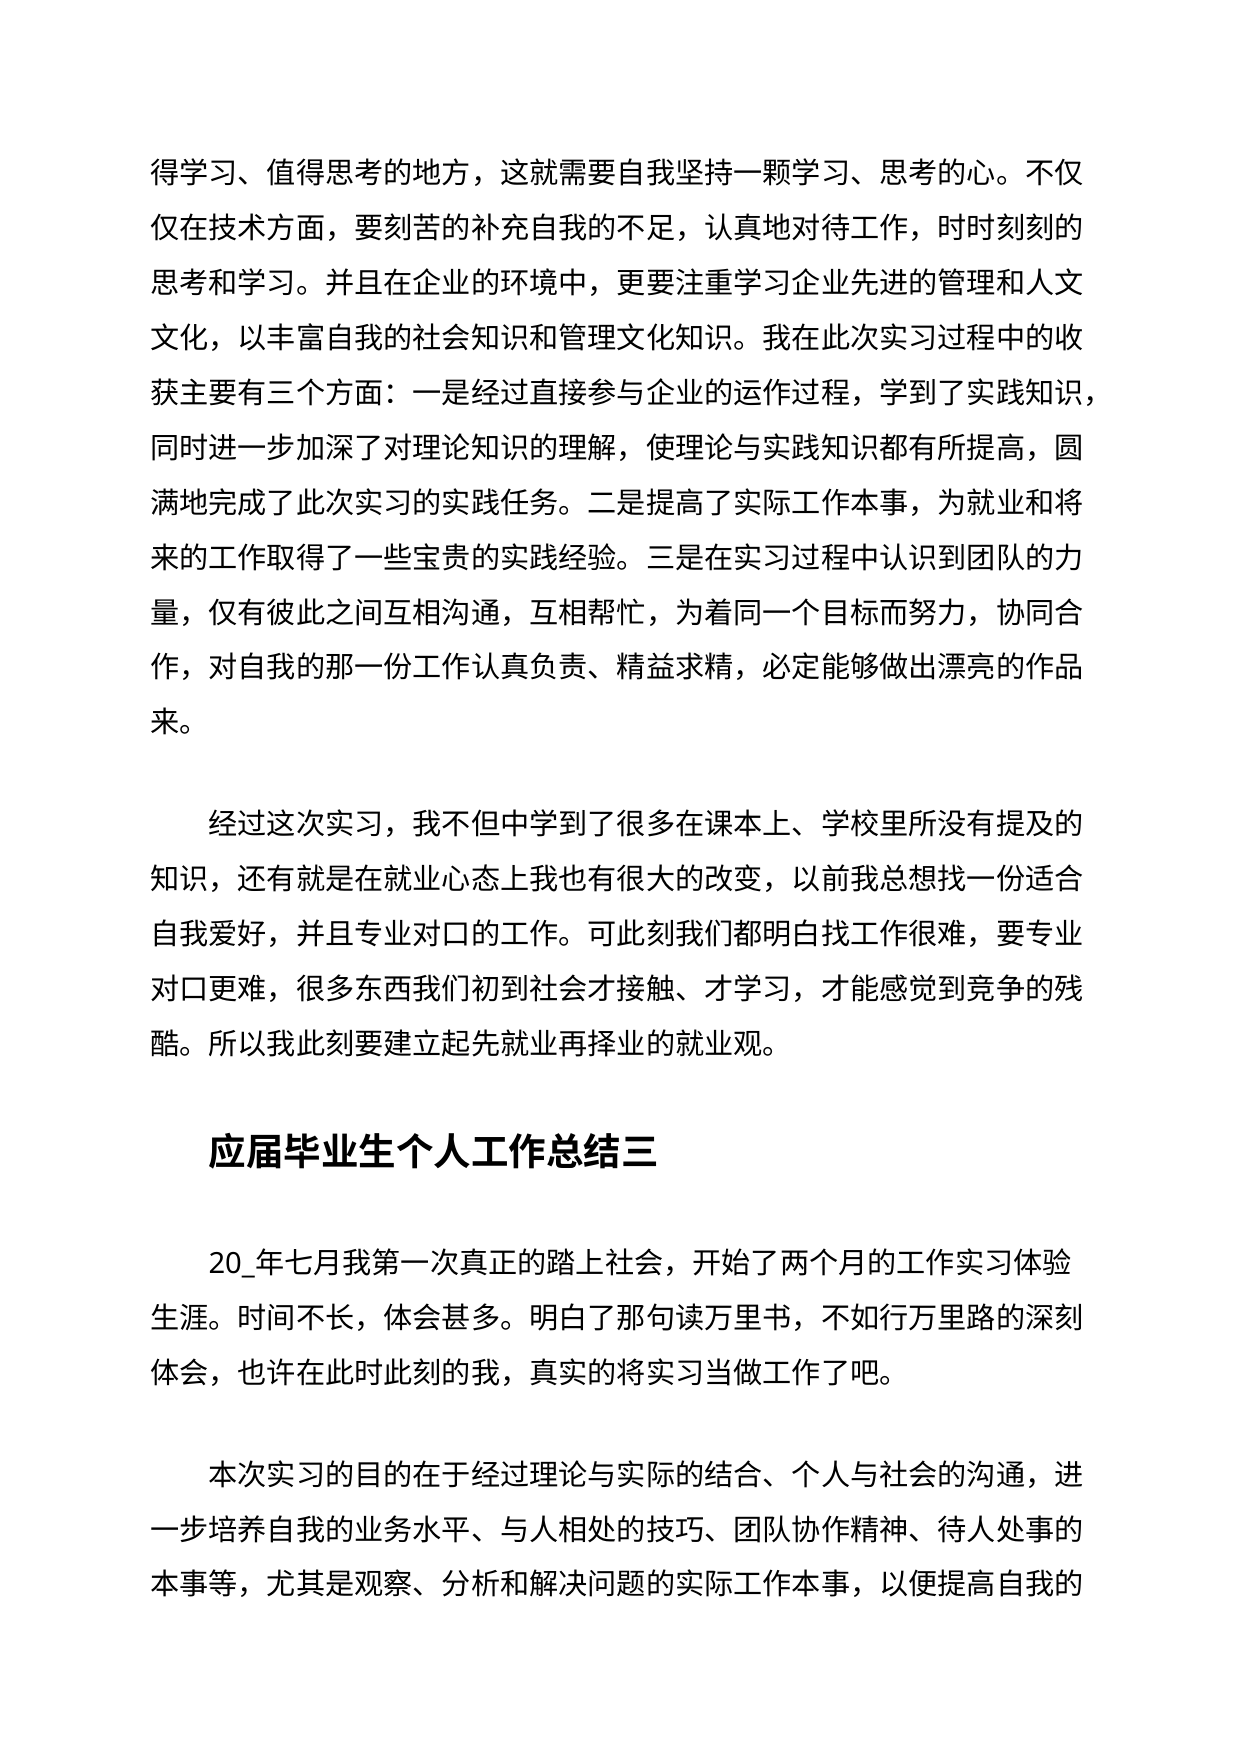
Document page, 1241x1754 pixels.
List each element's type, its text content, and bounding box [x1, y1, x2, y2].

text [150, 1451, 1090, 1603]
text 应届毕业生个人工作总结三 [150, 1122, 1090, 1176]
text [150, 150, 1090, 741]
text 经过这次实习，我不但中学到了很多在课本上、学校里所没有提及的知识，还有就是在就业心态上我也有很大的改变，以前我总想找一份适合自我爱好，并且专业对口的工作。可此刻我们都明白找工作很难，要专业对口更难，很多东西我们初到社会才接触、才学习，才能感觉到竞争的残酷。所以我此刻要建立起先就业再择业的就业观。 [150, 801, 1090, 1063]
text 20_年七月我第一次真正的踏上社会，开始了两个月的工作实习体验生涯。时间不长，体会甚多。明白了那句读万里书，不如行万里路的深刻体会，也许在此时此刻的我，真实的将实习当做工作了吧。 [150, 1239, 1090, 1392]
